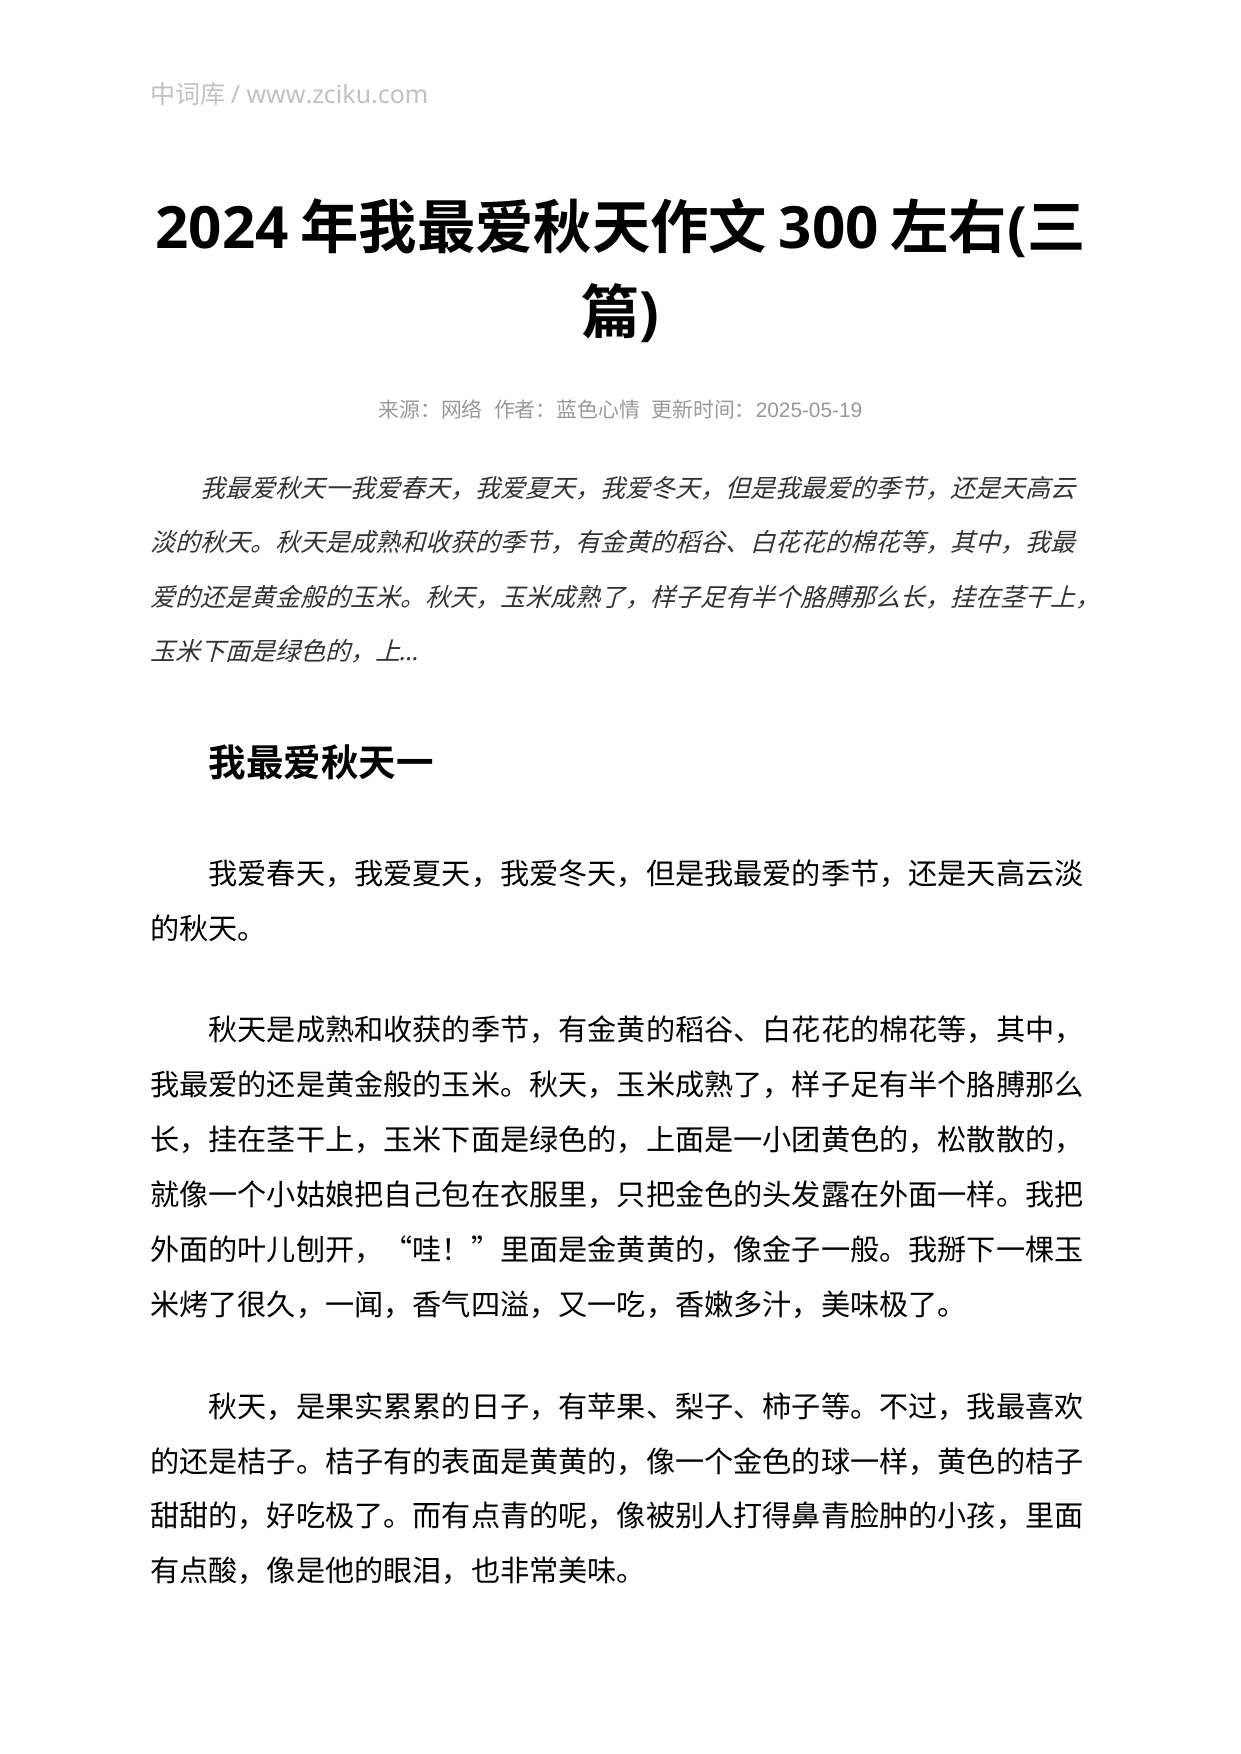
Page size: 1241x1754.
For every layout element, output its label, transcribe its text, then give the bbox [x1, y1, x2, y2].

text 秋天是成熟和收获的季节，有金黄的稻谷、白花花的棉花等，其中，我最爱的还是黄金般的玉米。秋天，玉米成熟了，样子足有半个胳膊那么长，挂在茎干上，玉米下面是绿色的，上面是一小团黄色的，松散散的，就像一个小姑娘把自己包在衣服里，只把金色的头发露在外面一样。我把外面的叶儿刨开，“哇！”里面是金黄黄的，像金子一般。我掰下一棵玉米烤了很久，一闻，香气四溢，又一吃，香嫩多汁，美味极了。 [150, 1007, 1090, 1324]
text 我最爱秋天一 [150, 733, 1090, 787]
text 我最爱秋天一我爱春天，我爱夏天，我爱冬天，但是我最爱的季节，还是天高云淡的秋天。秋天是成熟和收获的季节，有金黄的稻谷、白花花的棉花等，其中，我最爱的还是黄金般的玉米。秋天，玉米成熟了，样子足有半个胳膊那么长，挂在茎干上，玉米下面是绿色的，上... [150, 468, 1090, 668]
text 我爱春天，我爱夏天，我爱冬天，但是我最爱的季节，还是天高云淡的秋天。 [150, 850, 1090, 947]
text 秋天，是果实累累的日子，有苹果、梨子、柿子等。不过，我最喜欢的还是桔子。桔子有的表面是黄黄的，像一个金色的球一样，黄色的桔子甜甜的，好吃极了。而有点青的呢，像被别人打得鼻青脸肿的小孩，里面有点酸，像是他的眼泪，也非常美味。 [150, 1383, 1090, 1590]
text 来源：网络 作者：蓝色心情 更新时间：2025-05-19 [150, 398, 1090, 422]
subtitle 2024年我最爱秋天作文300左右(三篇) [150, 181, 1090, 351]
